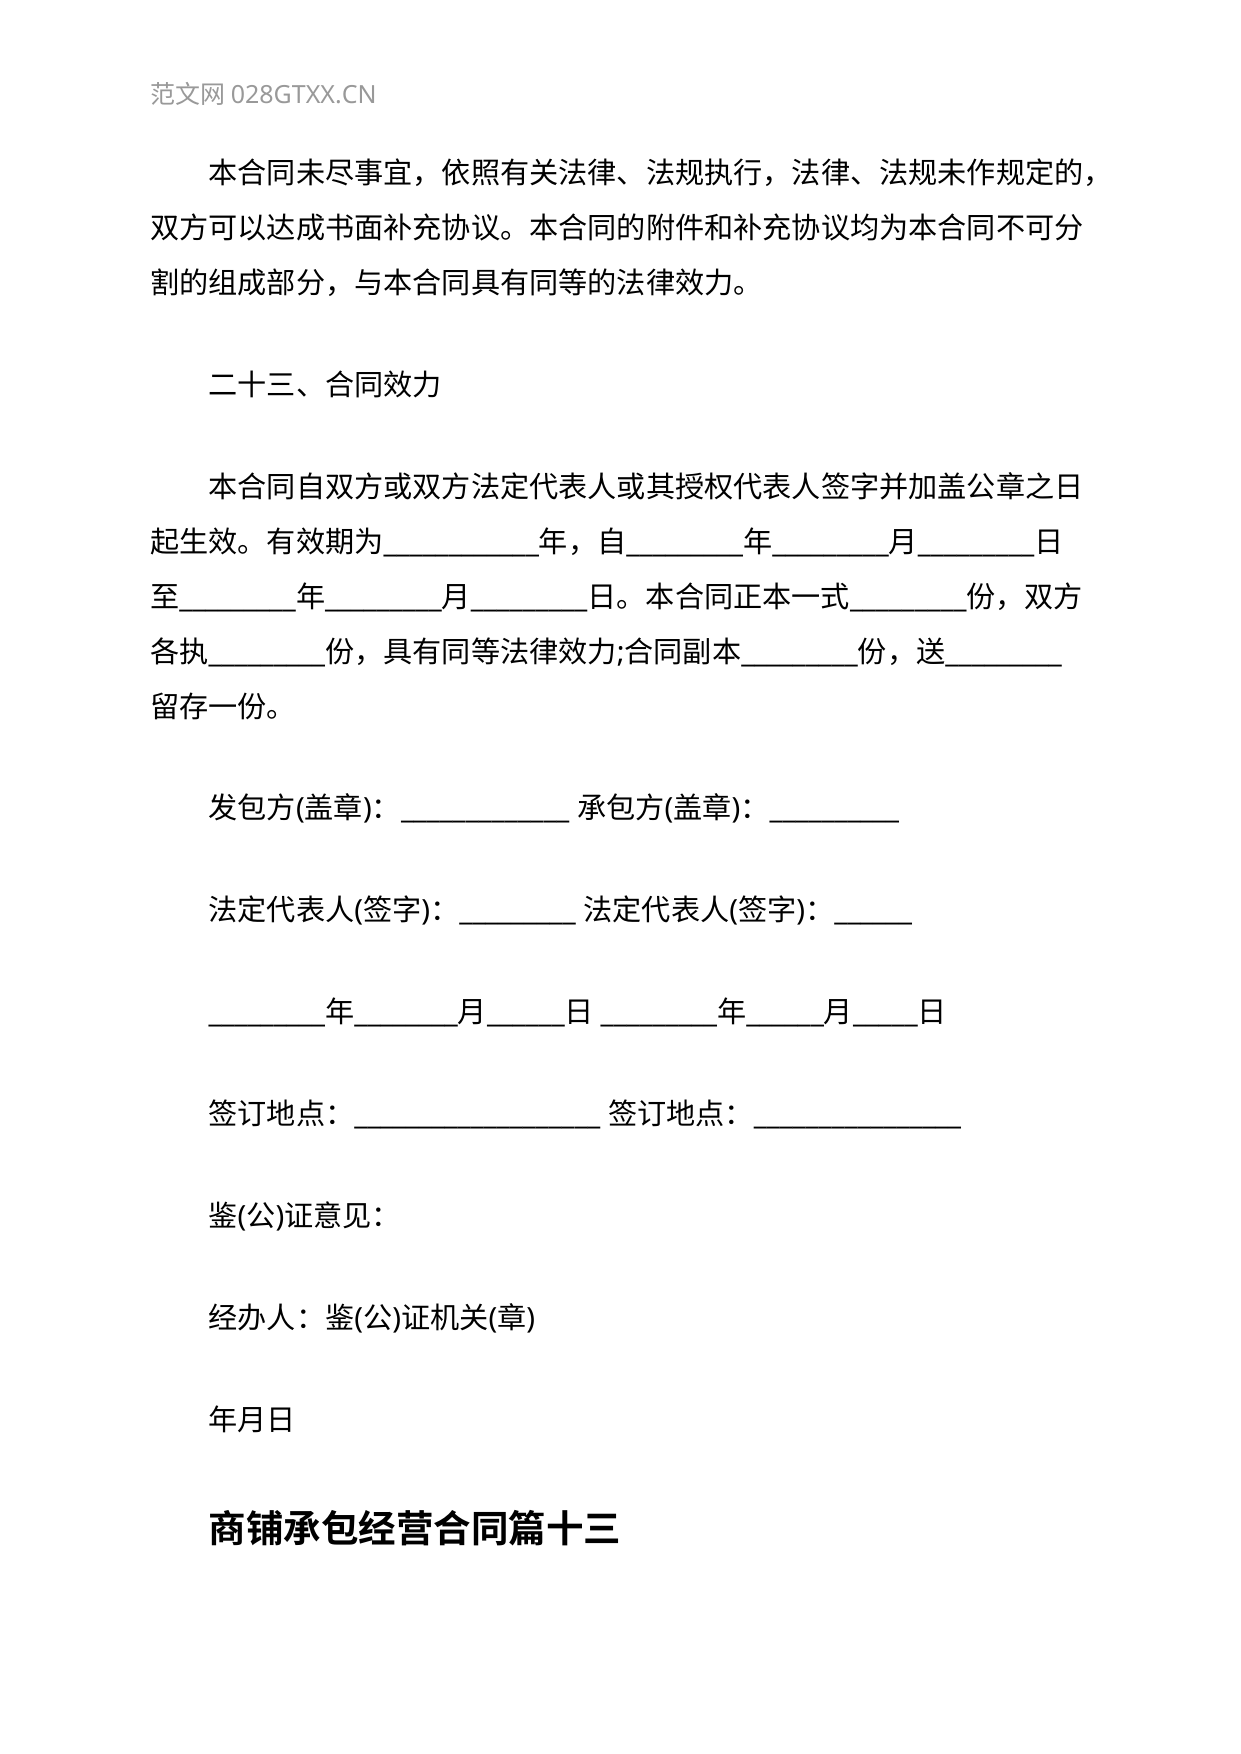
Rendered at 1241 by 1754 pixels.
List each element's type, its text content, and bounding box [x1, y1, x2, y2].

text 鉴(公)证意见： [150, 1193, 1090, 1235]
text 二十三、合同效力 [150, 362, 1090, 404]
text 年月日 [150, 1397, 1090, 1439]
text _________年________月______日 _________年______月_____日 [150, 989, 1090, 1031]
text 本合同自双方或双方法定代表人或其授权代表人签字并加盖公章之日起生效。有效期为____________年，自_________年_________月_________日至_________年_________月_________日。本合同正本一式_________份，双方各执_________份，具有同等法律效力;合同副本_________份，送_________留存一份。 [150, 463, 1090, 726]
text 签订地点：___________________ 签订地点：________________ [150, 1091, 1090, 1133]
text 经办人：鉴(公)证机关(章) [150, 1295, 1090, 1337]
text 发包方(盖章)：_____________ 承包方(盖章)：__________ [150, 785, 1090, 827]
text 商铺承包经营合同篇十三 [150, 1499, 1090, 1553]
text 本合同未尽事宜，依照有关法律、法规执行，法律、法规未作规定的，双方可以达成书面补充协议。本合同的附件和补充协议均为本合同不可分割的组成部分，与本合同具有同等的法律效力。 [150, 150, 1090, 302]
text 法定代表人(签字)：_________ 法定代表人(签字)：______ [150, 887, 1090, 929]
